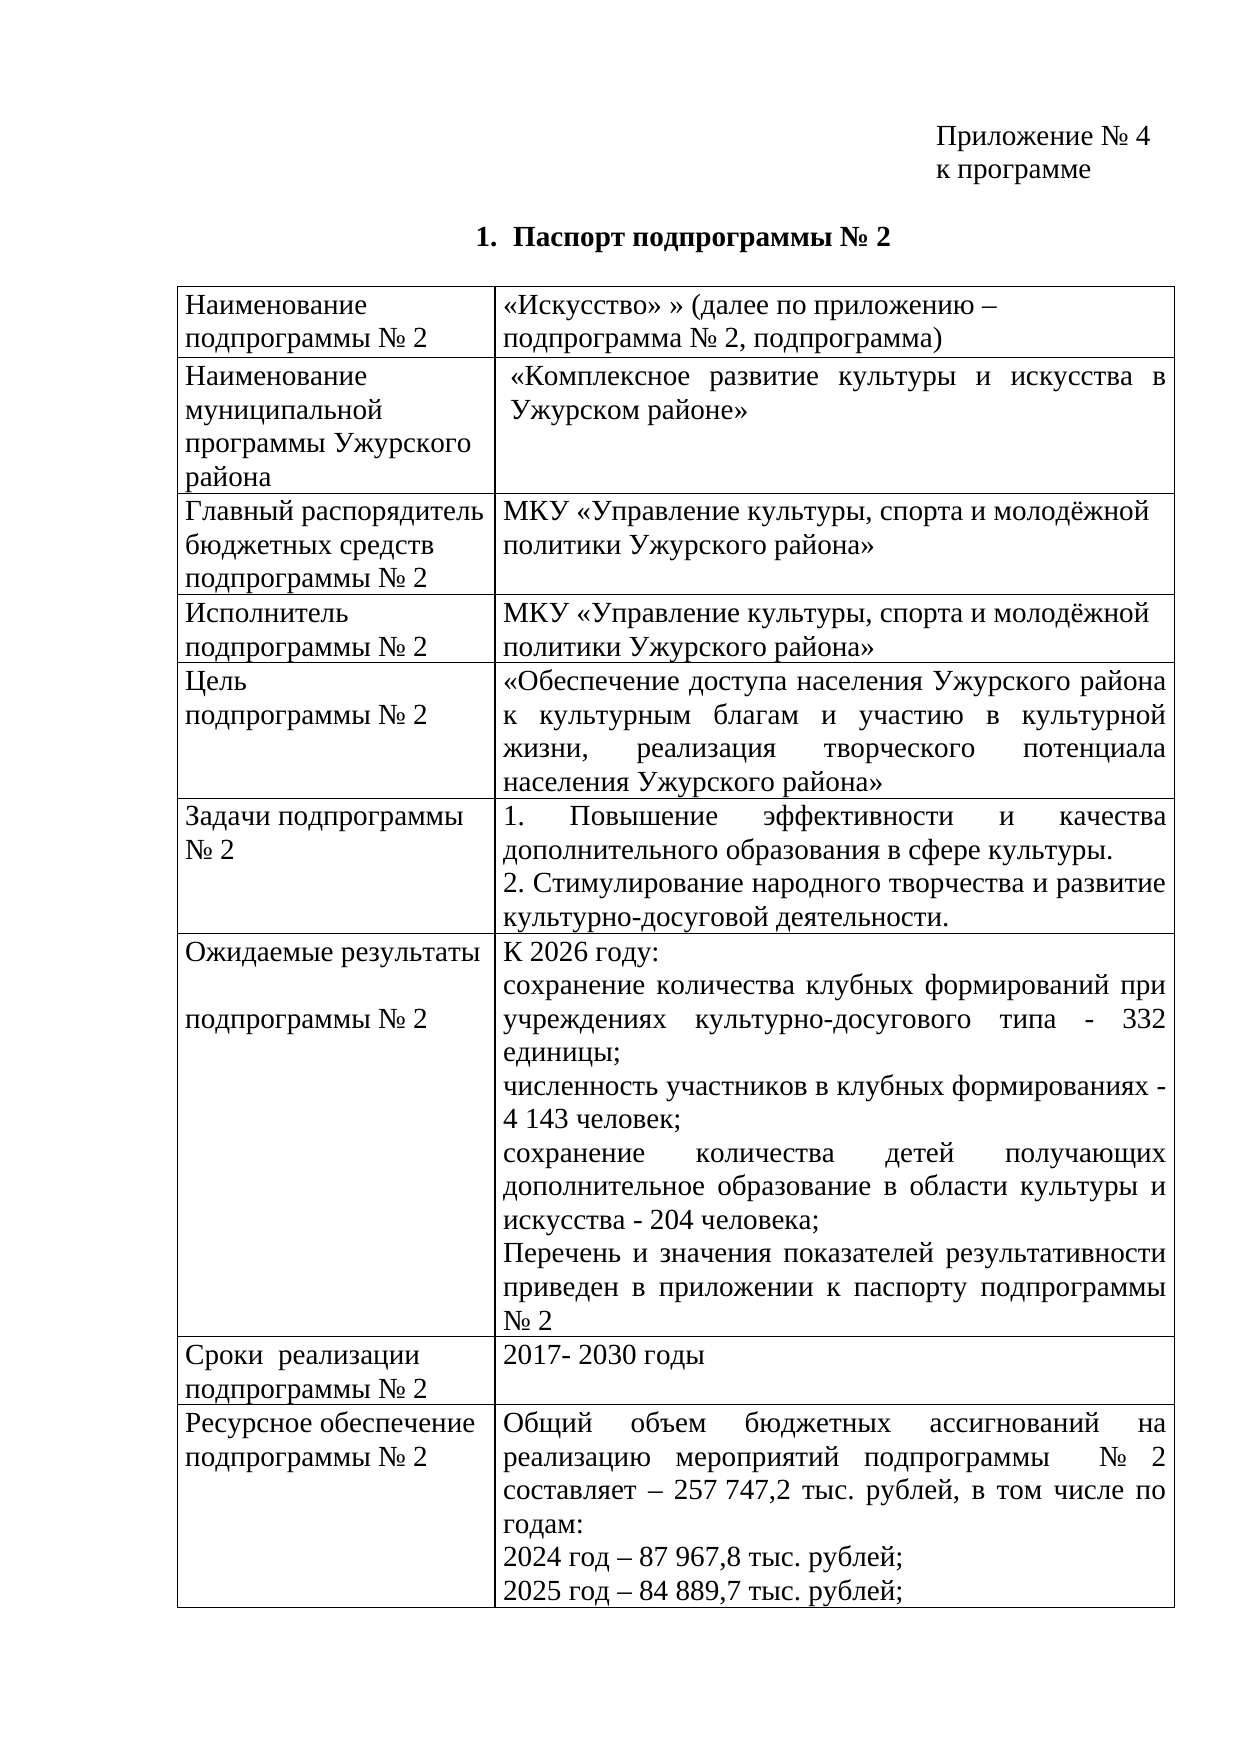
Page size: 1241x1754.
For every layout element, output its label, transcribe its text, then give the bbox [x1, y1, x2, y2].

table_cell Цель подпрограммы № 2 [178, 663, 494, 797]
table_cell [496, 1405, 1174, 1607]
table_cell Задачи подпрограммы № 2 [178, 799, 494, 933]
table_cell Исполнитель подпрограммы № 2 [178, 595, 494, 662]
table_cell Сроки реализации подпрограммы № 2 [178, 1337, 494, 1404]
table_header Наименование подпрограммы № 2 [178, 287, 494, 357]
table_cell К 2026 году: сохранение количества клубных формирований при учреждениях культурно-досугового типа - 332 единицы; численность участников в клубных формированиях - 4 143 человек; сохранение количества детей получающих дополнительное образование в области культуры и искусства - 204 человека; Перечень и значения показателей результативности приведен в приложении к паспорту подпрограммы № 2 [496, 934, 1174, 1336]
table_header «Искусство» » (далее по приложению – подпрограмма № 2, подпрограмма) [496, 287, 1174, 357]
table_cell Главный распорядитель бюджетных средств подпрограммы № 2 [178, 494, 494, 594]
table_cell «Комплексное развитие культуры и искусства в Ужурском районе» [496, 358, 1174, 492]
table_cell «Обеспечение доступа населения Ужурского района к культурным благам и участию в культурной жизни, реализация творческого потенциала населения Ужурского района» [496, 663, 1174, 797]
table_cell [178, 1405, 494, 1607]
table_cell МКУ «Управление культуры, спорта и молодёжной политики Ужурского района» [496, 595, 1174, 662]
text к программе [783, 152, 1152, 185]
table_cell 2017- 2030 годы [496, 1337, 1174, 1404]
table_cell 1. Повышение эффективности и качества дополнительного образования в сфере культуры. 2. Стимулирование народного творчества и развитие культурно-досуговой деятельности. [496, 799, 1174, 933]
table_cell МКУ «Управление культуры, спорта и молодёжной политики Ужурского района» [496, 494, 1174, 594]
table_cell Наименование муниципальной программы Ужурского района [178, 358, 494, 492]
list Паспорт подпрограммы № 2 [215, 219, 1152, 252]
table_cell Ожидаемые результаты подпрограммы № 2 [178, 934, 494, 1336]
text Приложение № 4 [783, 118, 1152, 152]
